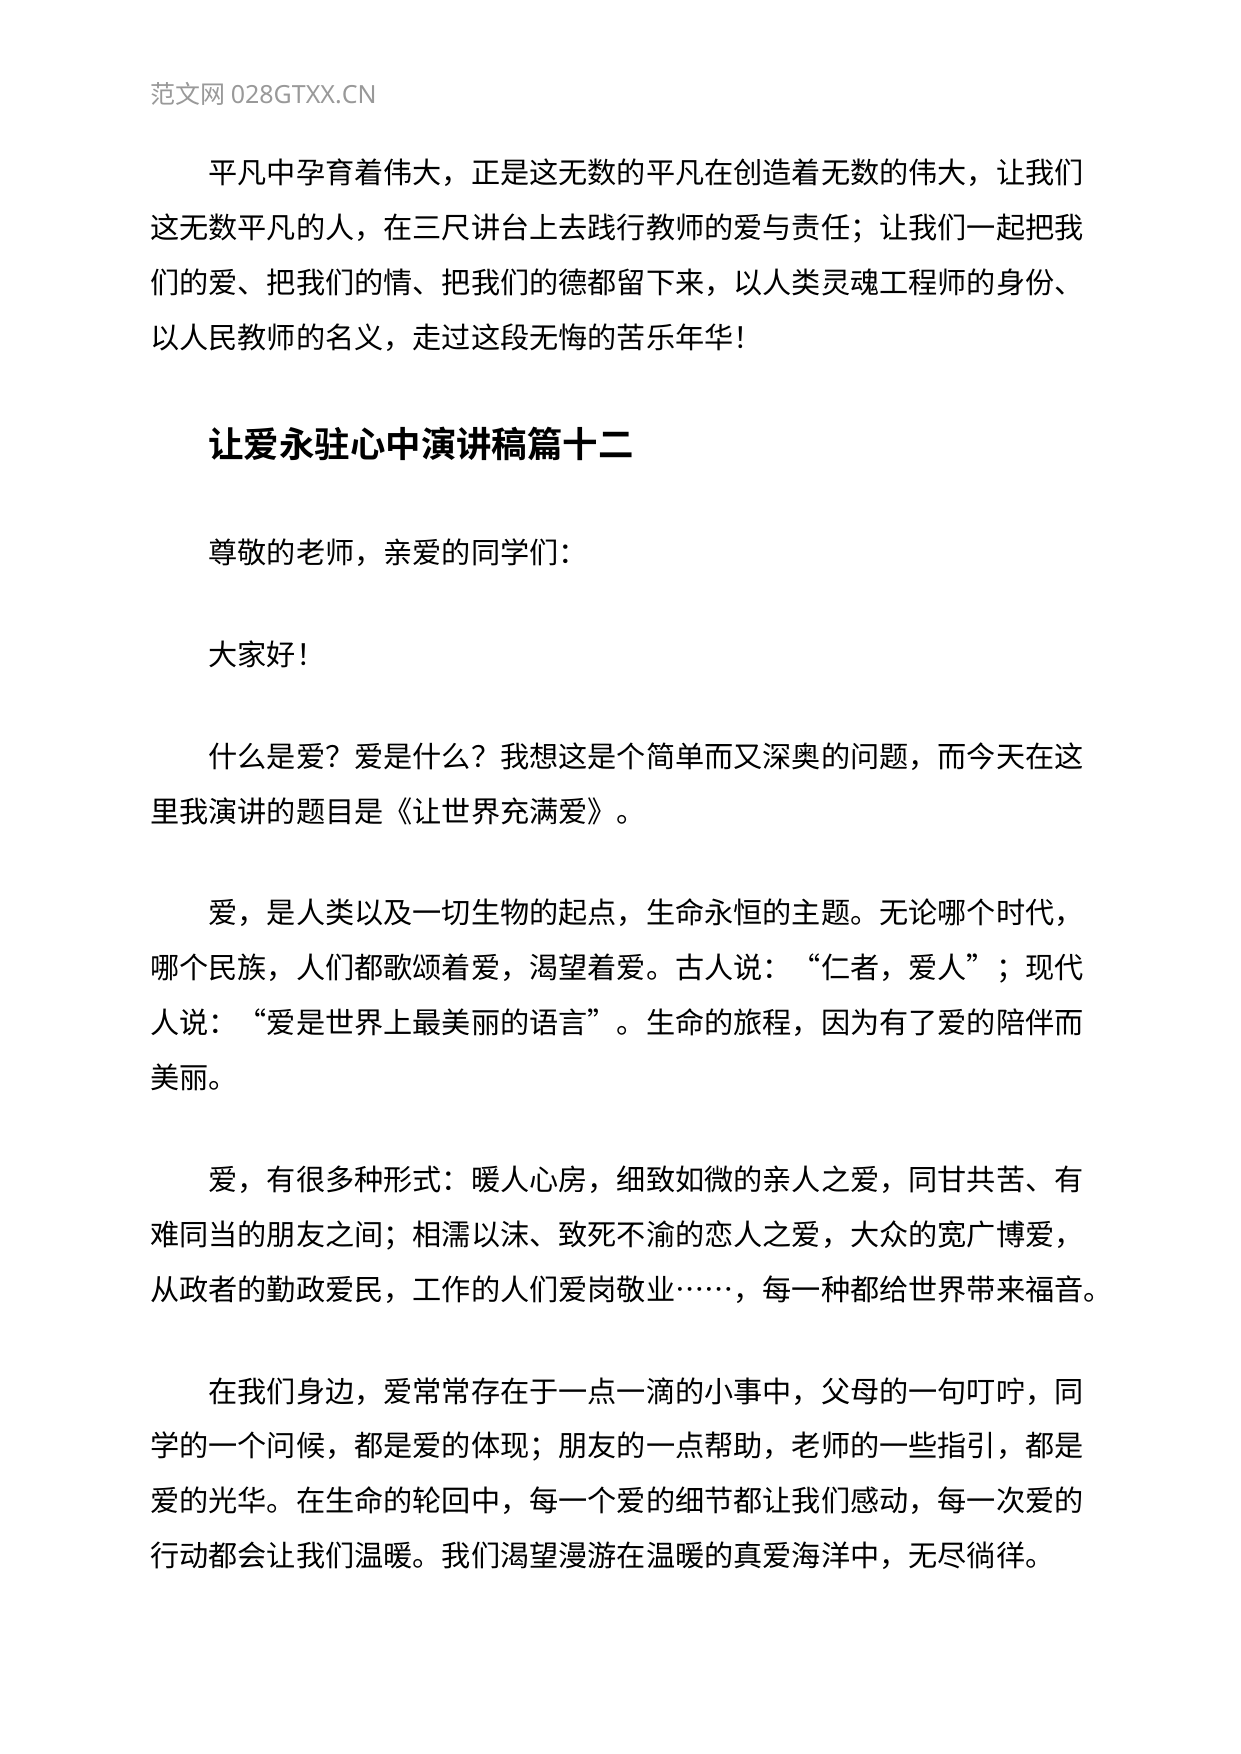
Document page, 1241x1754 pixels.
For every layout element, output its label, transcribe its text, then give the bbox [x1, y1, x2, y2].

text 在我们身边，爱常常存在于一点一滴的小事中，父母的一句叮咛，同学的一个问候，都是爱的体现；朋友的一点帮助，老师的一些指引，都是爱的光华。在生命的轮回中，每一个爱的细节都让我们感动，每一次爱的行动都会让我们温暖。我们渴望漫游在温暖的真爱海洋中，无尽徜徉。 [150, 1368, 1090, 1575]
text 让爱永驻心中演讲稿篇十二 [150, 416, 1090, 468]
text 大家好！ [150, 632, 1090, 674]
text 平凡中孕育着伟大，正是这无数的平凡在创造着无数的伟大，让我们这无数平凡的人，在三尺讲台上去践行教师的爱与责任；让我们一起把我们的爱、把我们的情、把我们的德都留下来，以人类灵魂工程师的身份、以人民教师的名义，走过这段无悔的苦乐年华！ [150, 150, 1090, 357]
text 爱，是人类以及一切生物的起点，生命永恒的主题。无论哪个时代，哪个民族，人们都歌颂着爱，渴望着爱。古人说：“仁者，爱人”；现代人说：“爱是世界上最美丽的语言”。生命的旅程，因为有了爱的陪伴而美丽。 [150, 890, 1090, 1097]
text 爱，有很多种形式：暖人心房，细致如微的亲人之爱，同甘共苦、有难同当的朋友之间；相濡以沫、致死不渝的恋人之爱，大众的宽广博爱，从政者的勤政爱民，工作的人们爱岗敬业……，每一种都给世界带来福音。 [150, 1157, 1090, 1309]
text 尊敬的老师，亲爱的同学们： [150, 530, 1090, 572]
text 什么是爱？爱是什么？我想这是个简单而又深奥的问题，而今天在这里我演讲的题目是《让世界充满爱》。 [150, 733, 1090, 831]
